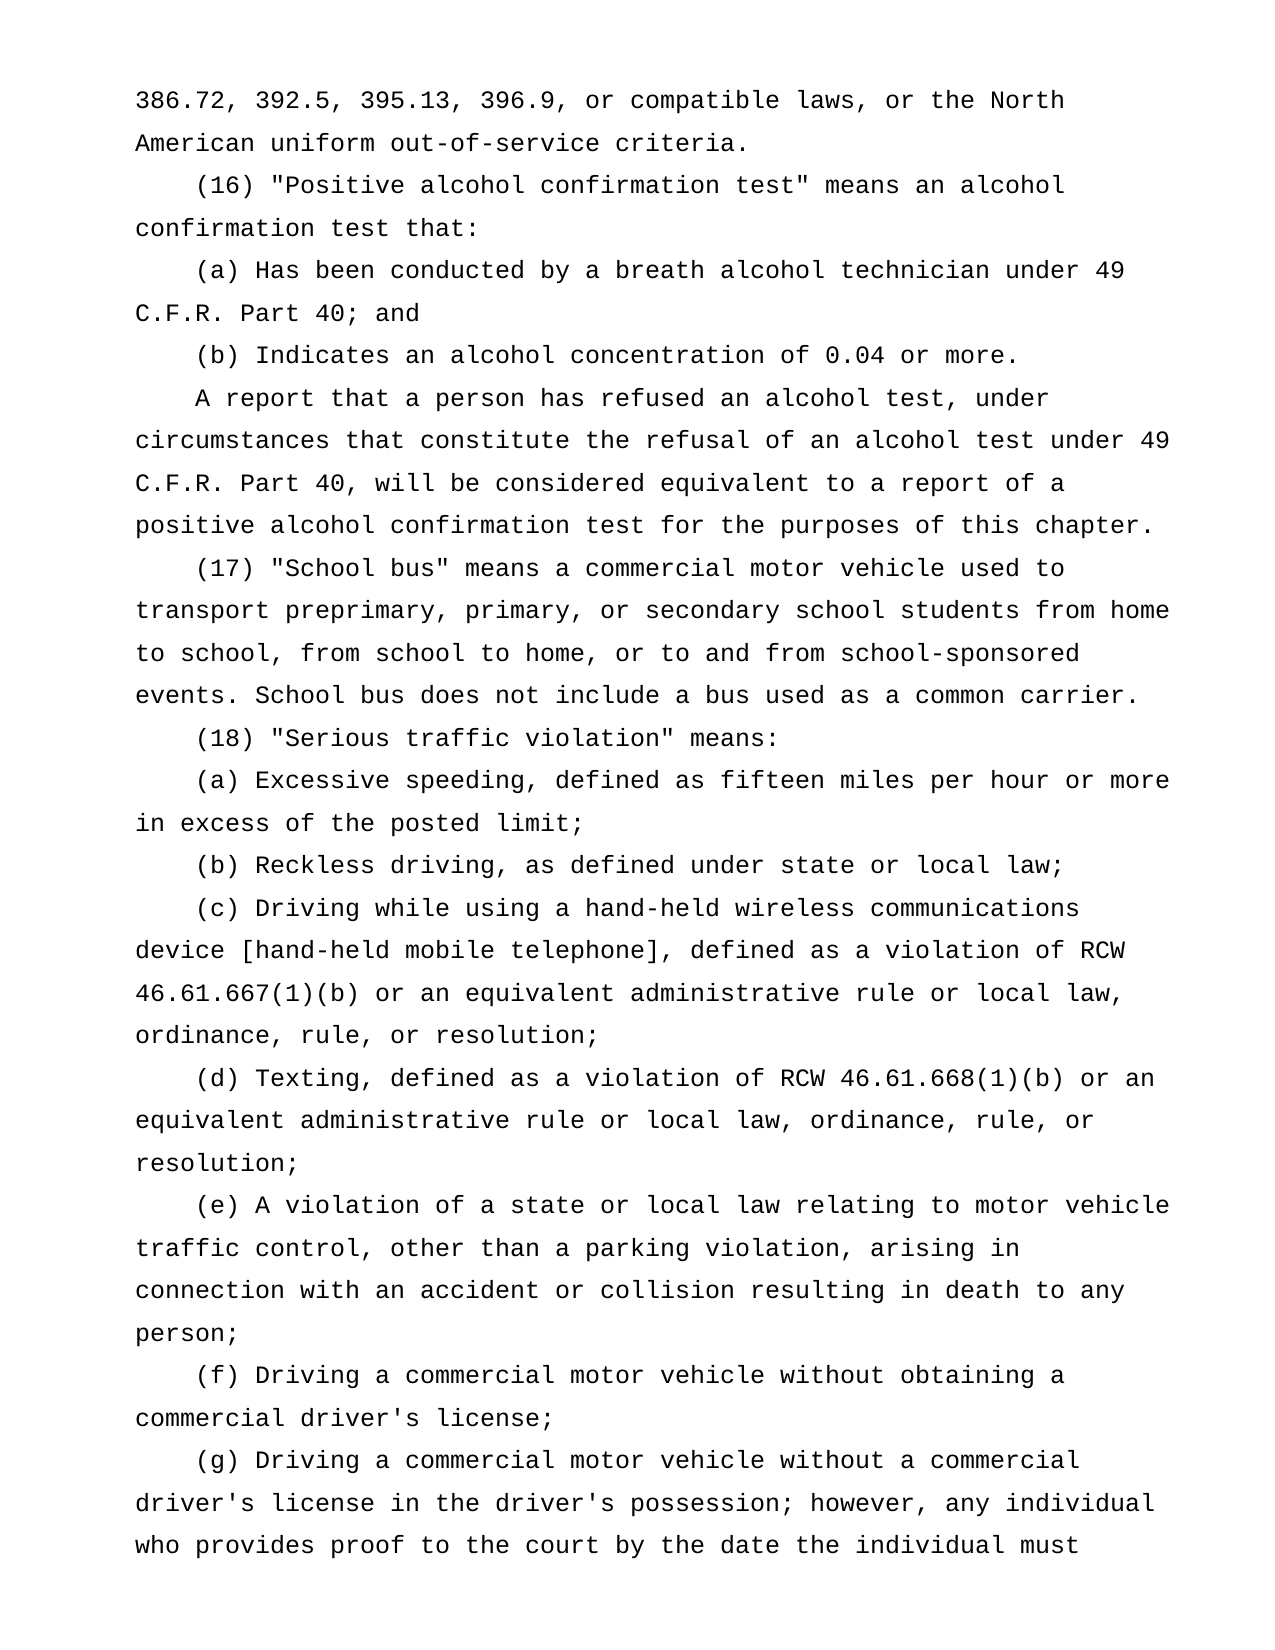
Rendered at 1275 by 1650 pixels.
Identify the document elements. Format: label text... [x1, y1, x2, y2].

text A report that a person has refused an alcohol test, under circumstances that constitute the refusal of an alcohol test under 49 C.F.R. Part 40, will be considered equivalent to a report of a positive alcohol confirmation test for the purposes of this chapter. [135, 372, 1170, 542]
text (18) "Serious traffic violation" means: [135, 712, 1170, 755]
text (d) Texting, defined as a violation of RCW 46.61.668(1)(b) or an equivalent administrative rule or local law, ordinance, rule, or resolution; [135, 1052, 1170, 1180]
text (17) "School bus" means a commercial motor vehicle used to transport preprimary, primary, or secondary school students from home to school, from school to home, or to and from school-sponsored events. School bus does not include a bus used as a common carrier. [135, 542, 1170, 712]
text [135, 1435, 1170, 1562]
text (b) Reckless driving, as defined under state or local law; [135, 840, 1170, 882]
text (f) Driving a commercial motor vehicle without obtaining a commercial driver's license; [135, 1350, 1170, 1435]
text (a) Excessive speeding, defined as fifteen miles per hour or more in excess of the posted limit; [135, 755, 1170, 840]
text (16) "Positive alcohol confirmation test" means an alcohol confirmation test that: [135, 160, 1170, 245]
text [135, 75, 1170, 160]
text (e) A violation of a state or local law relating to motor vehicle traffic control, other than a parking violation, arising in connection with an accident or collision resulting in death to any person; [135, 1180, 1170, 1350]
text (a) Has been conducted by a breath alcohol technician under 49 C.F.R. Part 40; and [135, 245, 1170, 330]
text (c) Driving while using a hand-held wireless communications device [hand-held mobile telephone], defined as a violation of RCW 46.61.667(1)(b) or an equivalent administrative rule or local law, ordinance, rule, or resolution; [135, 882, 1170, 1052]
text (b) Indicates an alcohol concentration of 0.04 or more. [135, 330, 1170, 372]
